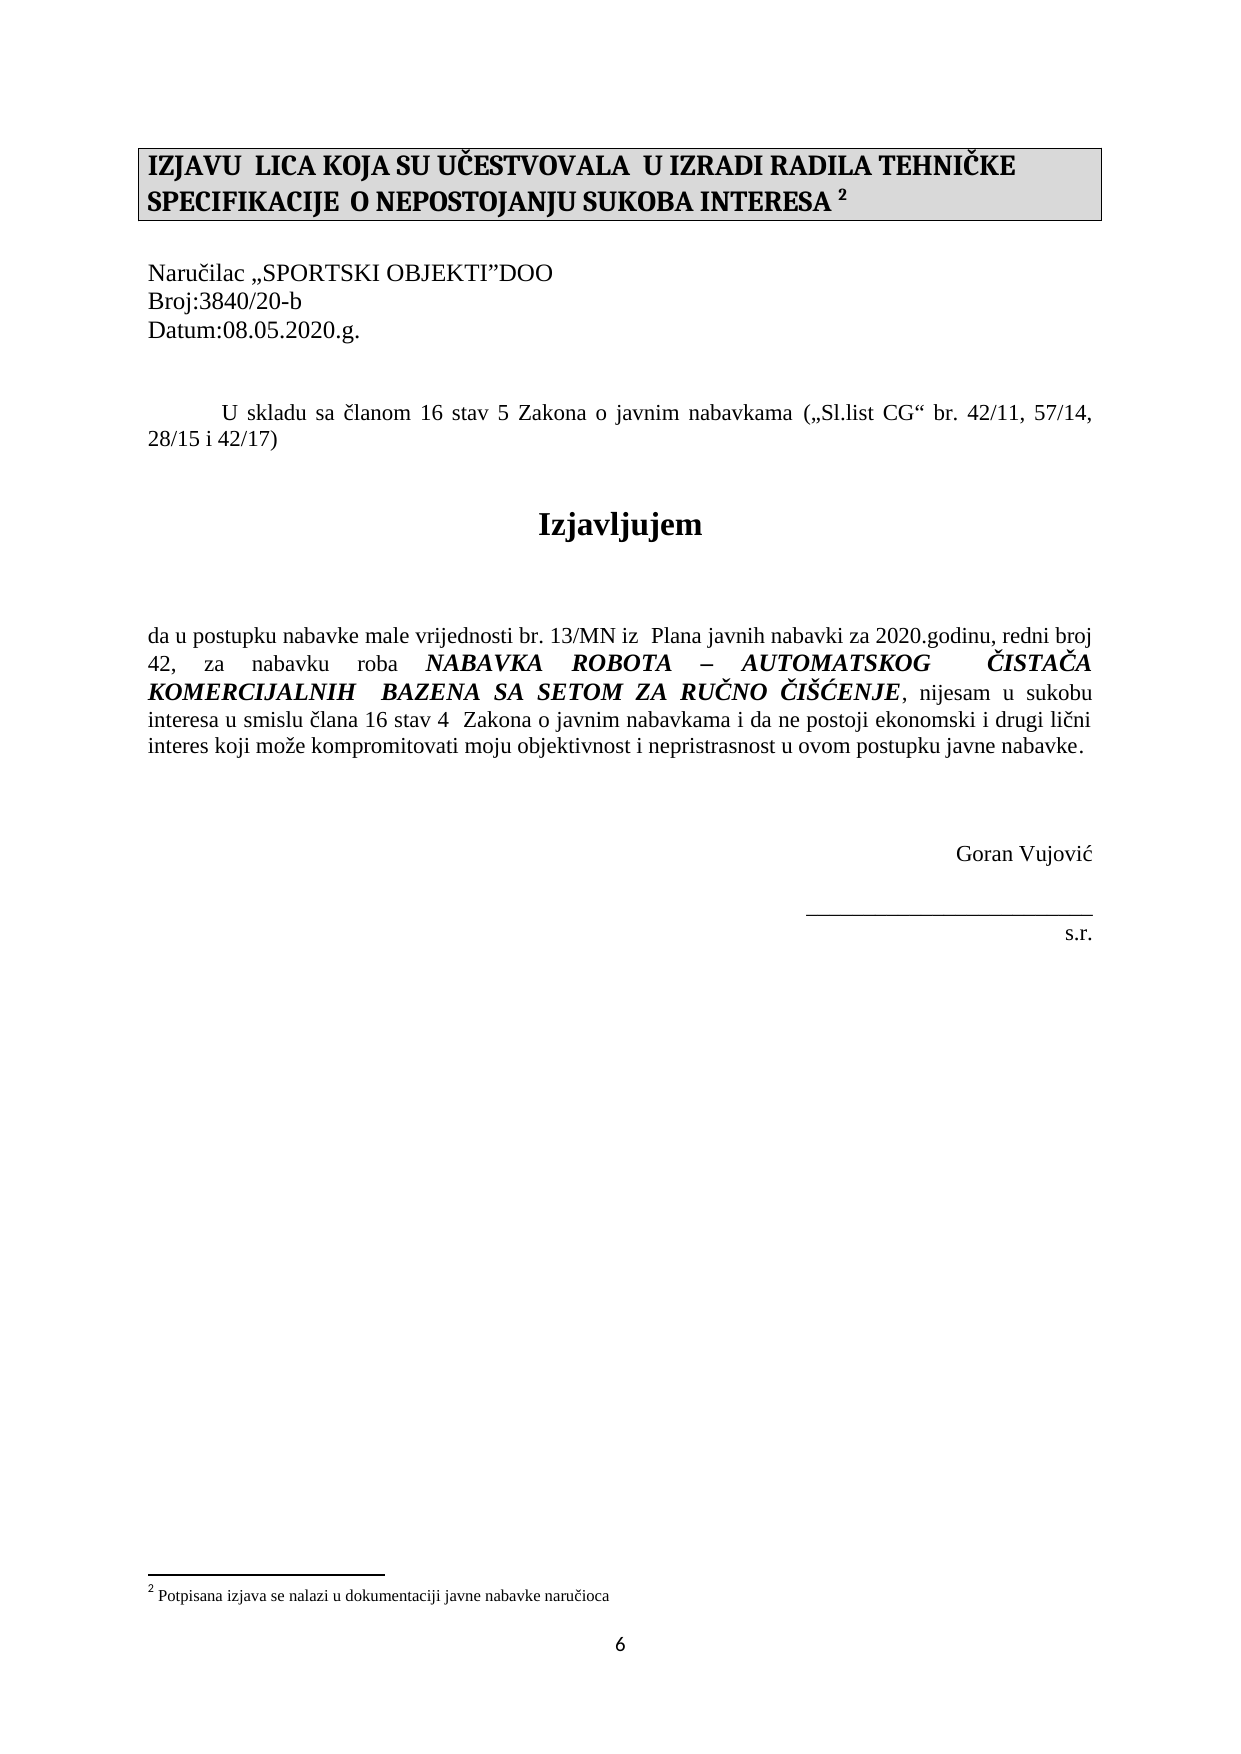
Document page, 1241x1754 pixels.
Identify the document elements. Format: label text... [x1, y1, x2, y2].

text Datum:08.05.2020.g. [148, 315, 1093, 344]
text _________________________ [148, 892, 1093, 919]
text U skladu sa članom 16 stav 5 Zakona o javnim nabavkama („Sl.list CG“ br. 42/11, 57/14, 28/15 i 42/17) [148, 399, 1093, 452]
text da u postupku nabavke male vrijednosti br. 13/MN iz Plana javnih nabavki za 2020.godinu, redni broj 42, za nabavku roba NABAVKA ROBOTA – AUTOMATSKOG ČISTAČA KOMERCIJALNIH BAZENA SA SETOM ZA RUČNO ČIŠĆENJE, nijesam u sukobu interesa u smislu člana 16 stav 4 Zakona o javnim nabavkama i da ne postoji ekonomski i drugi lični interes koji može kompromitovati moju objektivnost i nepristrasnost u ovom postupku javne nabavke. [148, 622, 1093, 758]
text Broj:3840/20-b [148, 286, 1093, 315]
text Goran Vujović [148, 840, 1093, 866]
text Izjavljujem [148, 504, 1093, 543]
text Naručilac „SPORTSKI OBJEKTI”DOO [148, 258, 1093, 286]
subtitle IZJAVU LICA KOJA SU UČESTVOVALA U IZRADI RADILA TEHNIČKE SPECIFIKACIJE O NEPOSTOJANJU SUKOBA INTERESA [139, 149, 1101, 220]
text s.r. [148, 919, 1093, 945]
